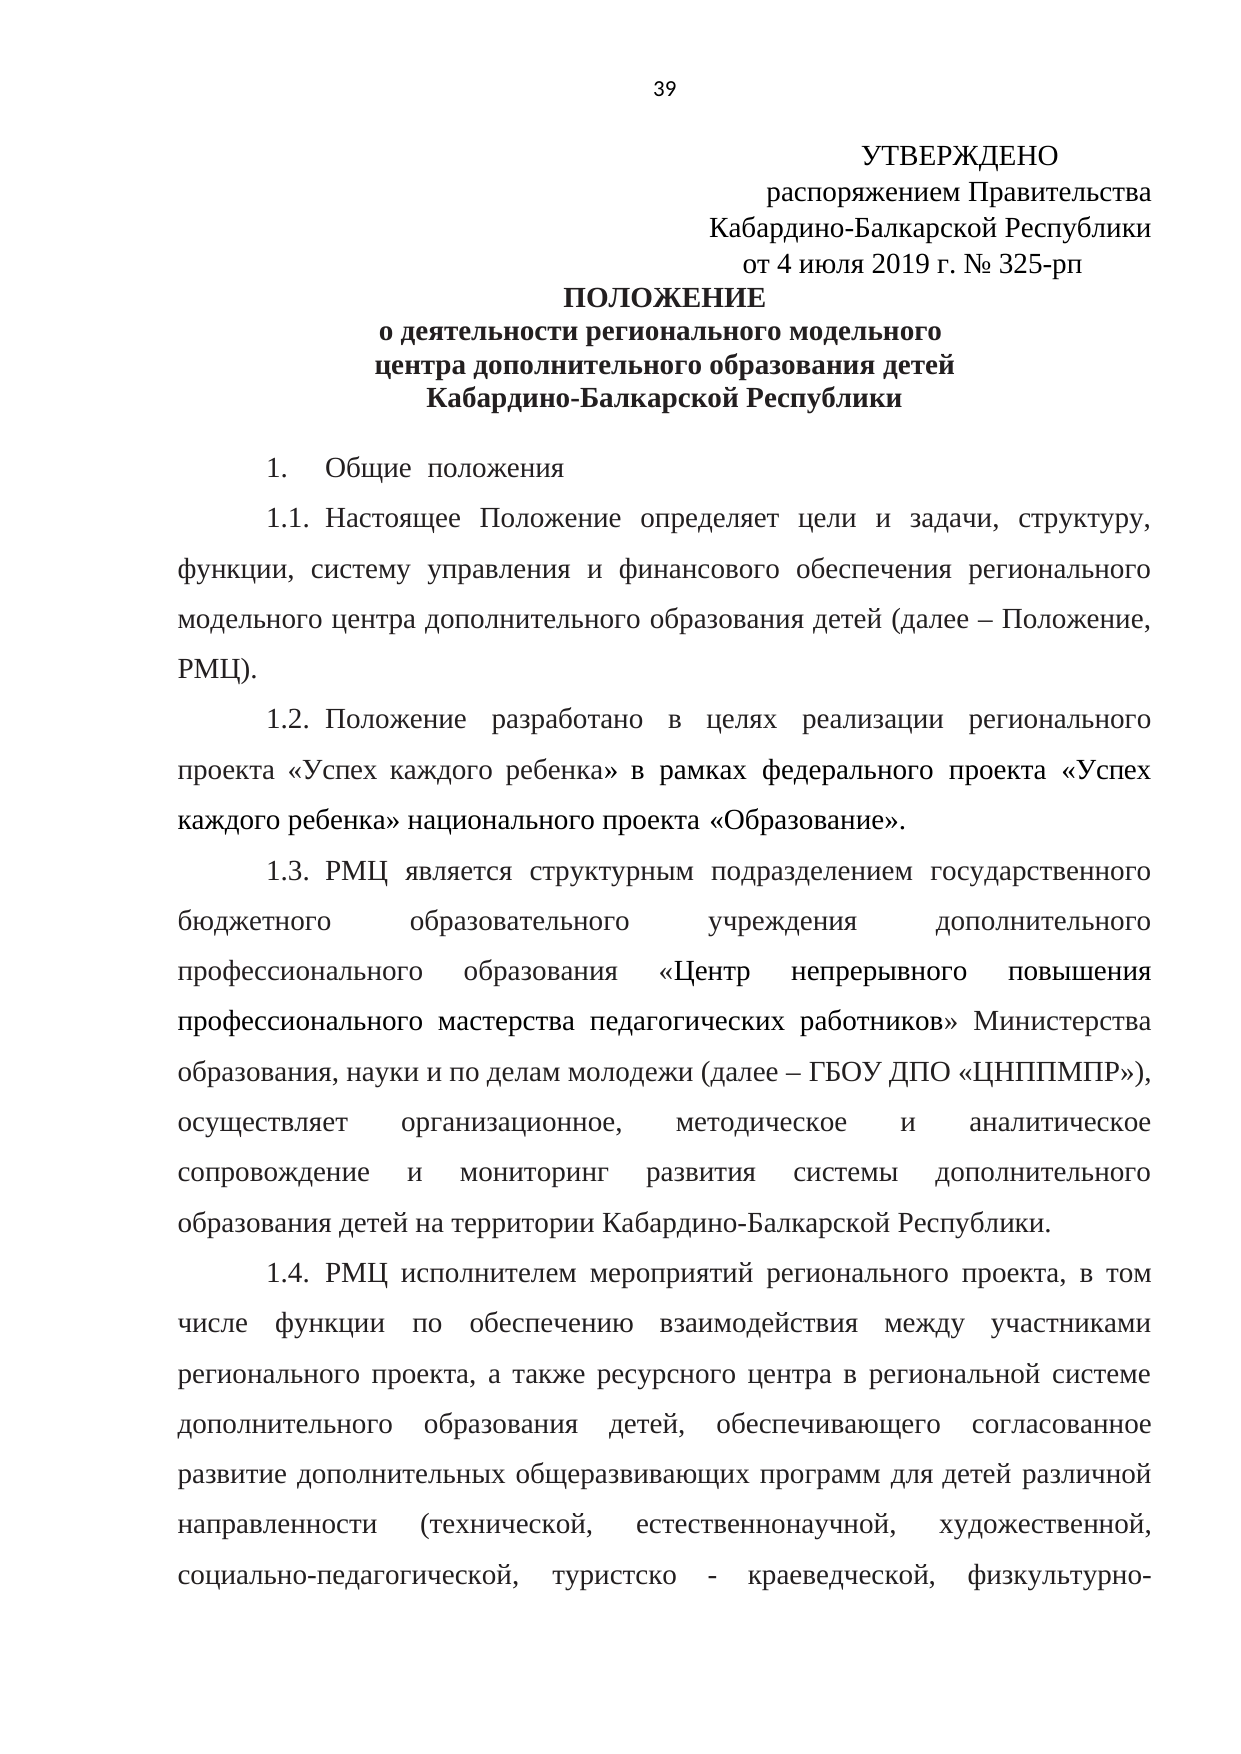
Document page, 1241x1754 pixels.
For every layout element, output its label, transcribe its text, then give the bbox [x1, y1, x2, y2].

text Кабардино-Балкарской Республики [177, 381, 1152, 414]
list Настоящее Положение определяет цели и задачи, структуру, функции, систему управления и финансового обеспечения регионального модельного центра дополнительного образования детей (далее – Положение, РМЦ). [177, 500, 1152, 685]
text распоряжением Правительства [177, 174, 1152, 208]
text УТВЕРЖДЕНО [693, 138, 1152, 171]
list РМЦ является структурным подразделением государственного бюджетного образовательного учреждения дополнительного профессионального образования «Центр непрерывного повышения профессионального мастерства педагогических работников» Министерства образования, науки и по делам молодежи (далее – ГБОУ ДПО «ЦНППМПР»), осуществляет организационное, методическое и аналитическое сопровождение и мониторинг развития системы дополнительного образования детей на территории Кабардино-Балкарской Республики. [177, 853, 1152, 1238]
text Кабардино-Балкарской Республики [177, 210, 1152, 244]
text ПОЛОЖЕНИЕ o деятельности регионального модельного центра дополнительного образования детей [177, 280, 1152, 381]
list Общие положения [177, 450, 1152, 484]
text от 4 июля 2019 г. № 325-рп [177, 246, 1152, 280]
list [177, 1255, 1152, 1591]
list Положение разработано в целях реализации регионального проекта «Успех каждого ребенка» в рамках федерального проекта «Успех каждого ребенка» национального проекта «Образование». [177, 702, 1152, 836]
